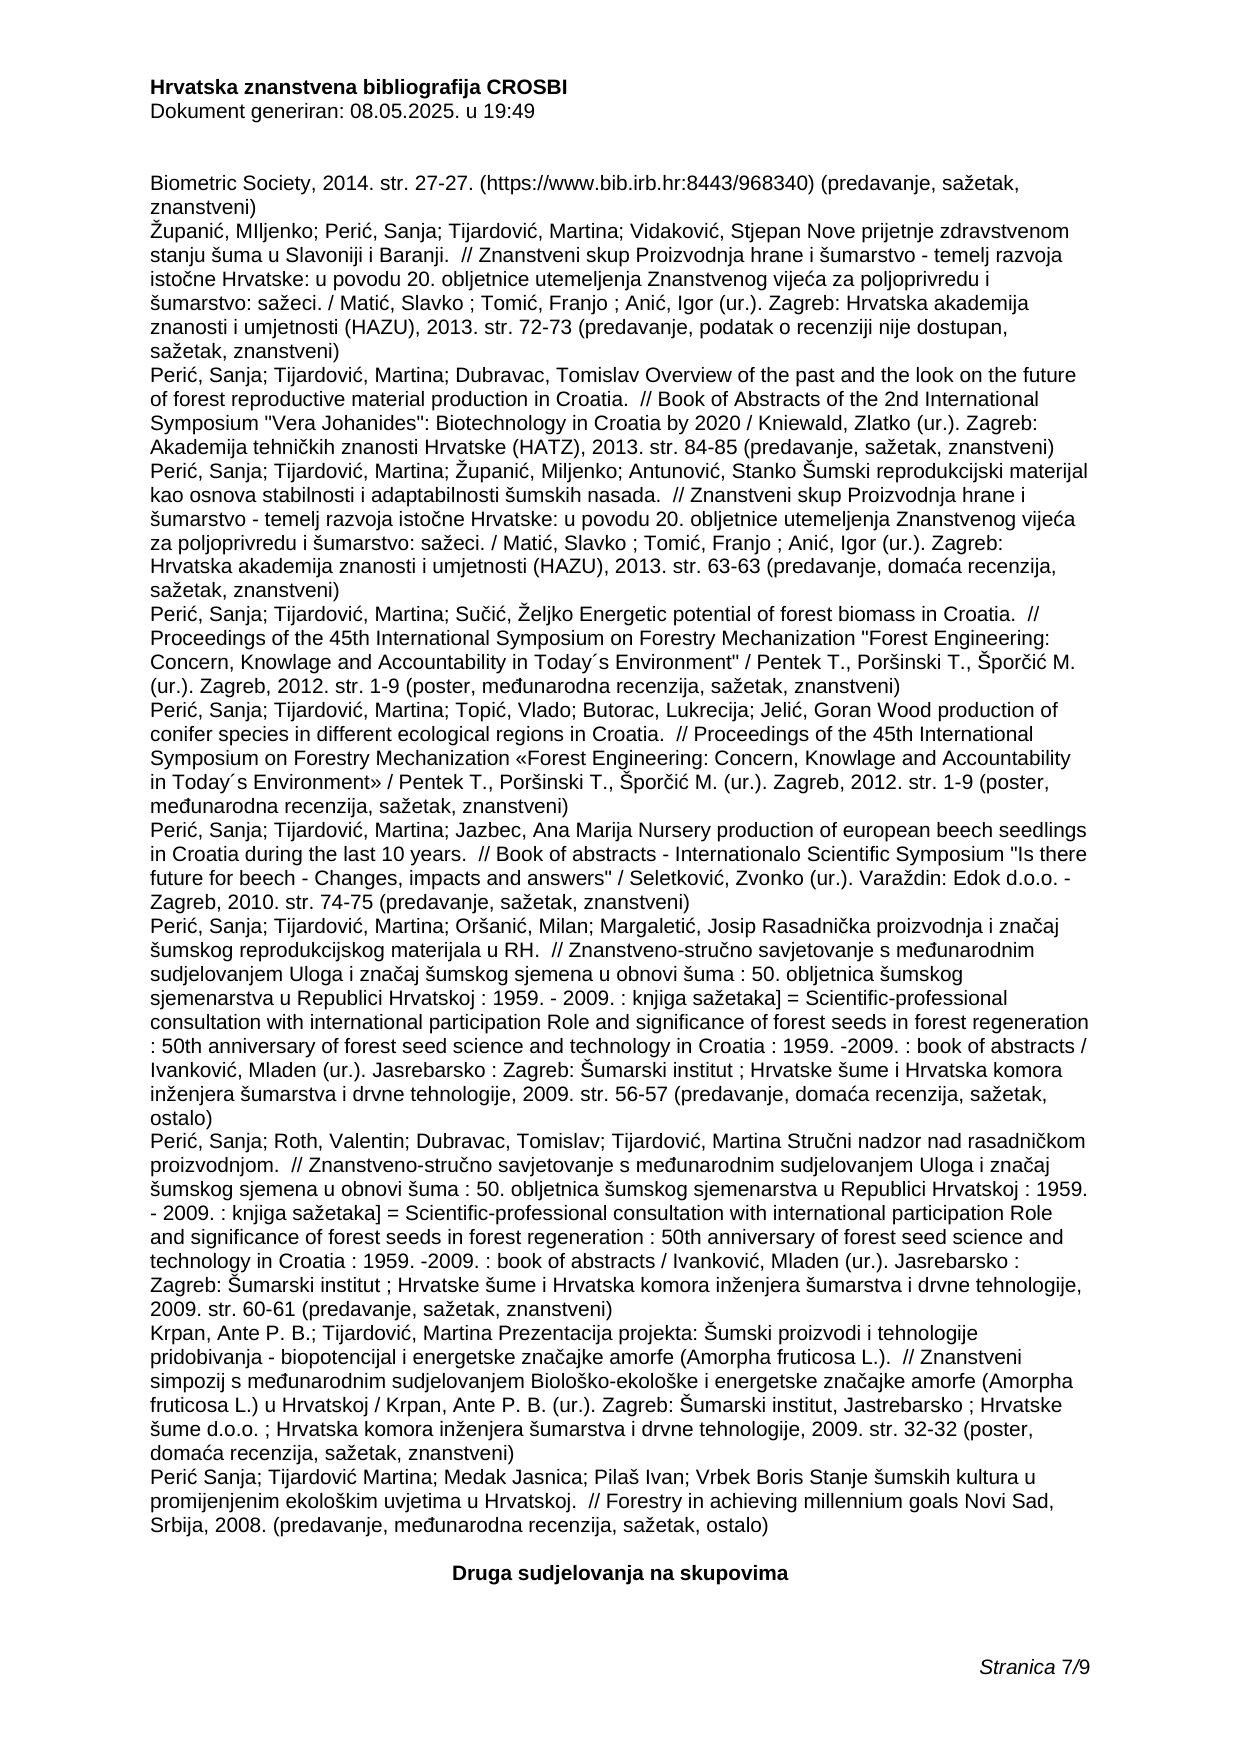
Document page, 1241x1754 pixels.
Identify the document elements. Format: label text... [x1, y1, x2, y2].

text Perić Sanja; Tijardović Martina; Medak Jasnica; Pilaš Ivan; Vrbek Boris [150, 1465, 1090, 1537]
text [150, 171, 1090, 219]
text Perić, Sanja; Tijardović, Martina; Jazbec, Ana Marija [150, 818, 1090, 914]
text Perić, Sanja; Roth, Valentin; Dubravac, Tomislav; Tijardović, Martina [150, 1129, 1090, 1321]
text Krpan, Ante P. B.; Tijardović, Martina [150, 1321, 1090, 1465]
text Perić, Sanja; Tijardović, Martina; Oršanić, Milan; Margaletić, Josip [150, 914, 1090, 1129]
text Perić, Sanja; Tijardović, Martina; Županić, Miljenko; Antunović, Stanko [150, 458, 1090, 602]
text Perić, Sanja; Tijardović, Martina; Dubravac, Tomislav [150, 363, 1090, 458]
subtitle Druga sudjelovanja na skupovima [150, 1561, 1090, 1584]
text Perić, Sanja; Tijardović, Martina; Topić, Vlado; Butorac, Lukrecija; Jelić, Goran [150, 698, 1090, 818]
text Županić, MIljenko; Perić, Sanja; Tijardović, Martina; Vidaković, Stjepan [150, 219, 1090, 363]
text Perić, Sanja; Tijardović, Martina; Sučić, Željko [150, 602, 1090, 698]
